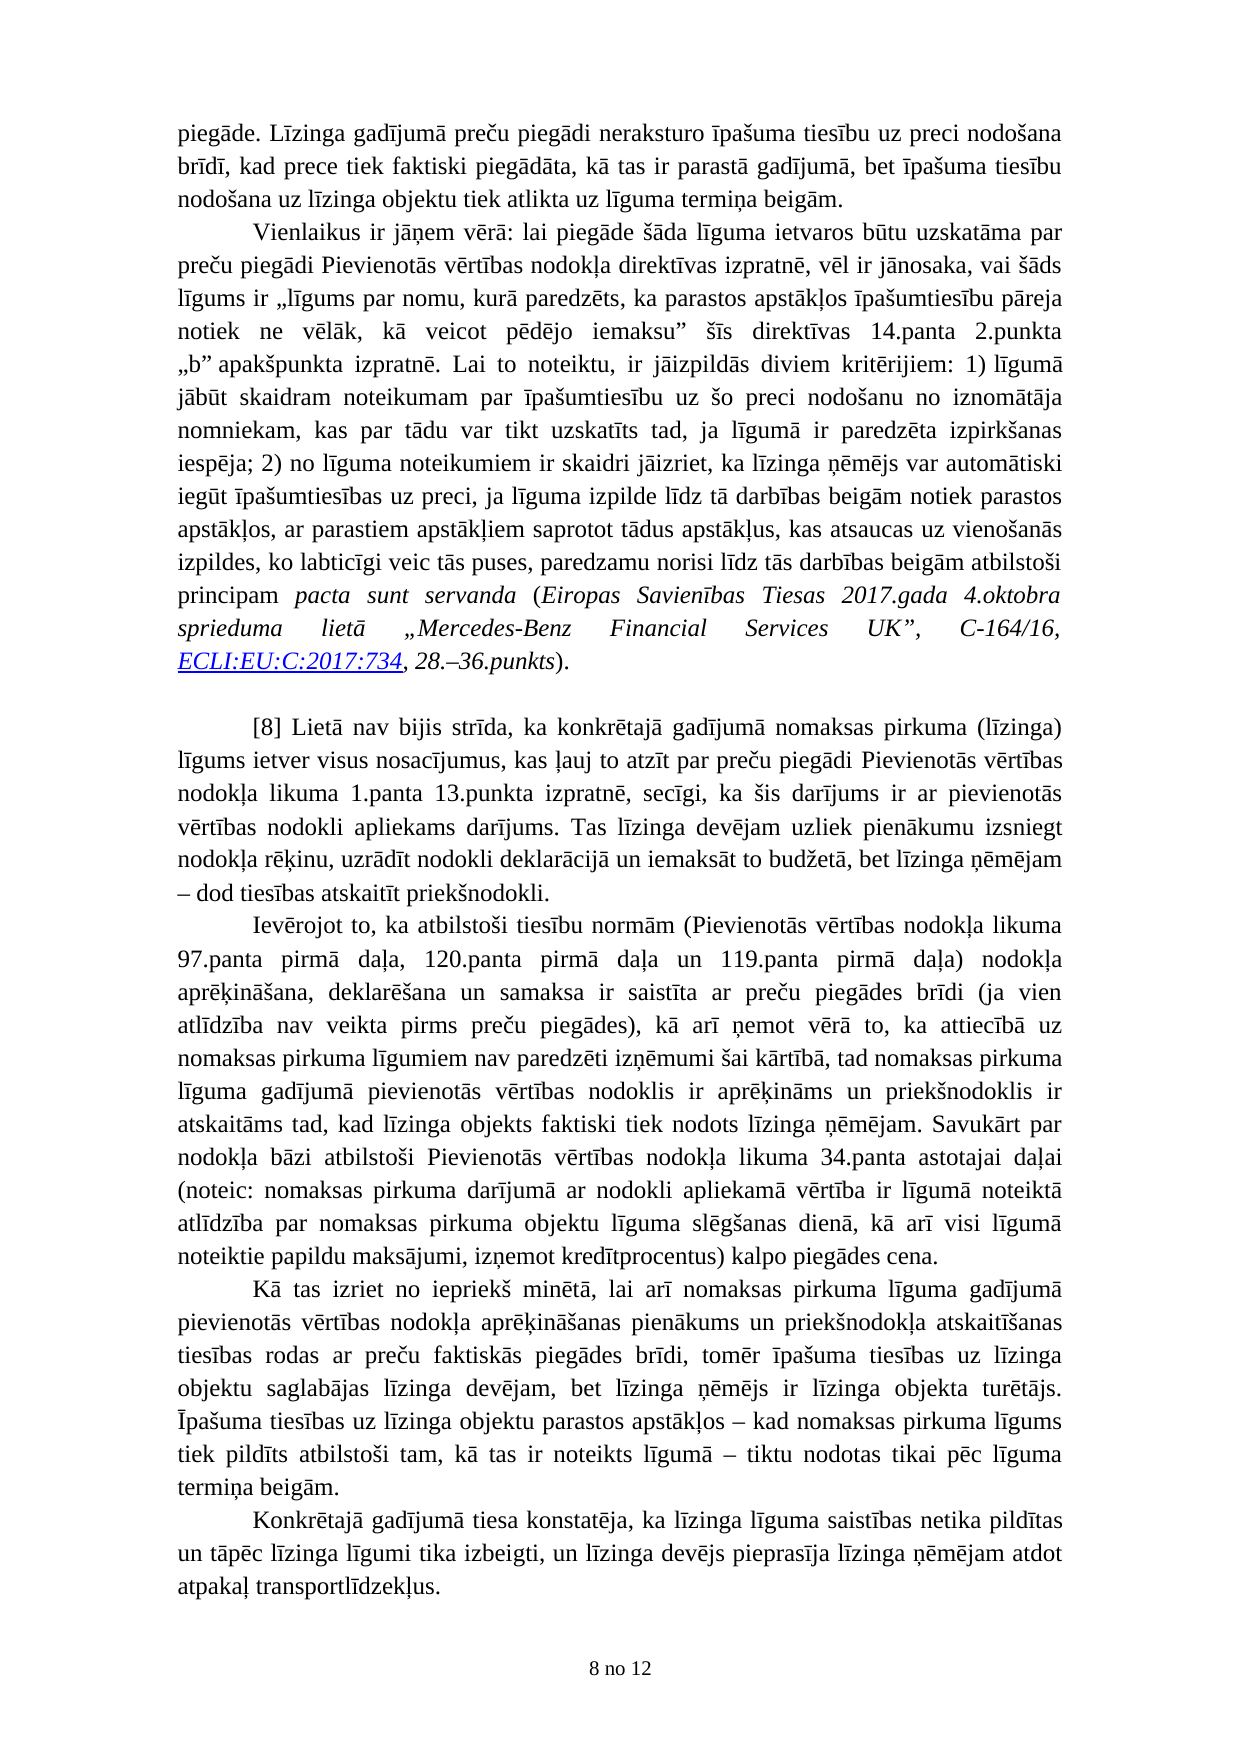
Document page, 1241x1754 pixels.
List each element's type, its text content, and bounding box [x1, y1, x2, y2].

text Ievērojot to, ka atbilstoši tiesību normām (Pievienotās vērtības nodokļa likuma 97.panta pirmā daļa, 120.panta pirmā daļa un 119.panta pirmā daļa) nodokļa aprēķināšana, deklarēšana un samaksa ir saistīta ar preču piegādes brīdi (ja vien atlīdzība nav veikta pirms preču piegādes), kā arī ņemot vērā to, ka attiecībā uz nomaksas pirkuma līgumiem nav paredzēti izņēmumi šai kārtībā, tad nomaksas pirkuma līguma gadījumā pievienotās vērtības nodoklis ir aprēķināms un priekšnodoklis ir atskaitāms tad, kad līzinga objekts faktiski tiek nodots līzinga ņēmējam. Savukārt par nodokļa bāzi atbilstoši Pievienotās vērtības nodokļa likuma 34.panta astotajai daļai (noteic: nomaksas pirkuma darījumā ar nodokli apliekamā vērtība ir līgumā noteiktā atlīdzība par nomaksas pirkuma objektu līguma slēgšanas dienā, kā arī visi līgumā noteiktie papildu maksājumi, izņemot kredītprocentus) kalpo piegādes cena. [177, 911, 1063, 1269]
text Vienlaikus ir jāņem vērā: lai piegāde šāda līguma ietvaros būtu uzskatāma par preču piegādi Pievienotās vērtības nodokļa direktīvas izpratnē, vēl ir jānosaka, vai šāds līgums ir „līgums par nomu, kurā paredzēts, ka parastos apstākļos īpašumtiesību pāreja notiek ne vēlāk, kā veicot pēdējo iemaksu” šīs direktīvas 14.panta 2.punkta „b” apakšpunkta izpratnē. Lai to noteiktu, ir jāizpildās diviem kritērijiem: 1) līgumā jābūt skaidram noteikumam par īpašumtiesību uz šo preci nodošanu no iznomātāja nomniekam, kas par tādu var tikt uzskatīts tad, ja līgumā ir paredzēta izpirkšanas iespēja; 2) no līguma noteikumiem ir skaidri jāizriet, ka līzinga ņēmējs var automātiski iegūt īpašumtiesības uz preci, ja līguma izpilde līdz tā darbības beigām notiek parastos apstākļos, ar parastiem apstākļiem saprotot tādus apstākļus, kas atsaucas uz vienošanās izpildes, ko labticīgi veic tās puses, paredzamu norisi līdz tās darbības beigām atbilstoši principam pacta sunt servanda (Eiropas Savienības Tiesas 2017.gada 4.oktobra sprieduma lietā „Mercedes-Benz Financial Services UK”, C-164/16, ECLI:EU:C:2017:734, 28.–36.punkts). [177, 217, 1063, 675]
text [177, 118, 1063, 213]
text [8] Lietā nav bijis strīda, ka konkrētajā gadījumā nomaksas pirkuma (līzinga) līgums ietver visus nosacījumus, kas ļauj to atzīt par preču piegādi Pievienotās vērtības nodokļa likuma 1.panta 13.punkta izpratnē, secīgi, ka šis darījums ir ar pievienotās vērtības nodokli apliekams darījums. Tas līzinga devējam uzliek pienākumu izsniegt nodokļa rēķinu, uzrādīt nodokli deklarācijā un iemaksāt to budžetā, bet līzinga ņēmējam – dod tiesības atskaitīt priekšnodokli. [177, 712, 1063, 906]
text Kā tas izriet no iepriekš minētā, lai arī nomaksas pirkuma līguma gadījumā pievienotās vērtības nodokļa aprēķināšanas pienākums un priekšnodokļa atskaitīšanas tiesības rodas ar preču faktiskās piegādes brīdi, tomēr īpašuma tiesības uz līzinga objektu saglabājas līzinga devējam, bet līzinga ņēmējs ir līzinga objekta turētājs. Īpašuma tiesības uz līzinga objektu parastos apstākļos – kad nomaksas pirkuma līgums tiek pildīts atbilstoši tam, kā tas ir noteikts līgumā – tiktu nodotas tikai pēc līguma termiņa beigām. [177, 1274, 1063, 1501]
text Konkrētajā gadījumā tiesa konstatēja, ka līzinga līguma saistības netika pildītas un tāpēc līzinga līgumi tika izbeigti, un līzinga devējs pieprasīja līzinga ņēmējam atdot atpakaļ transportlīdzekļus. [177, 1505, 1063, 1600]
